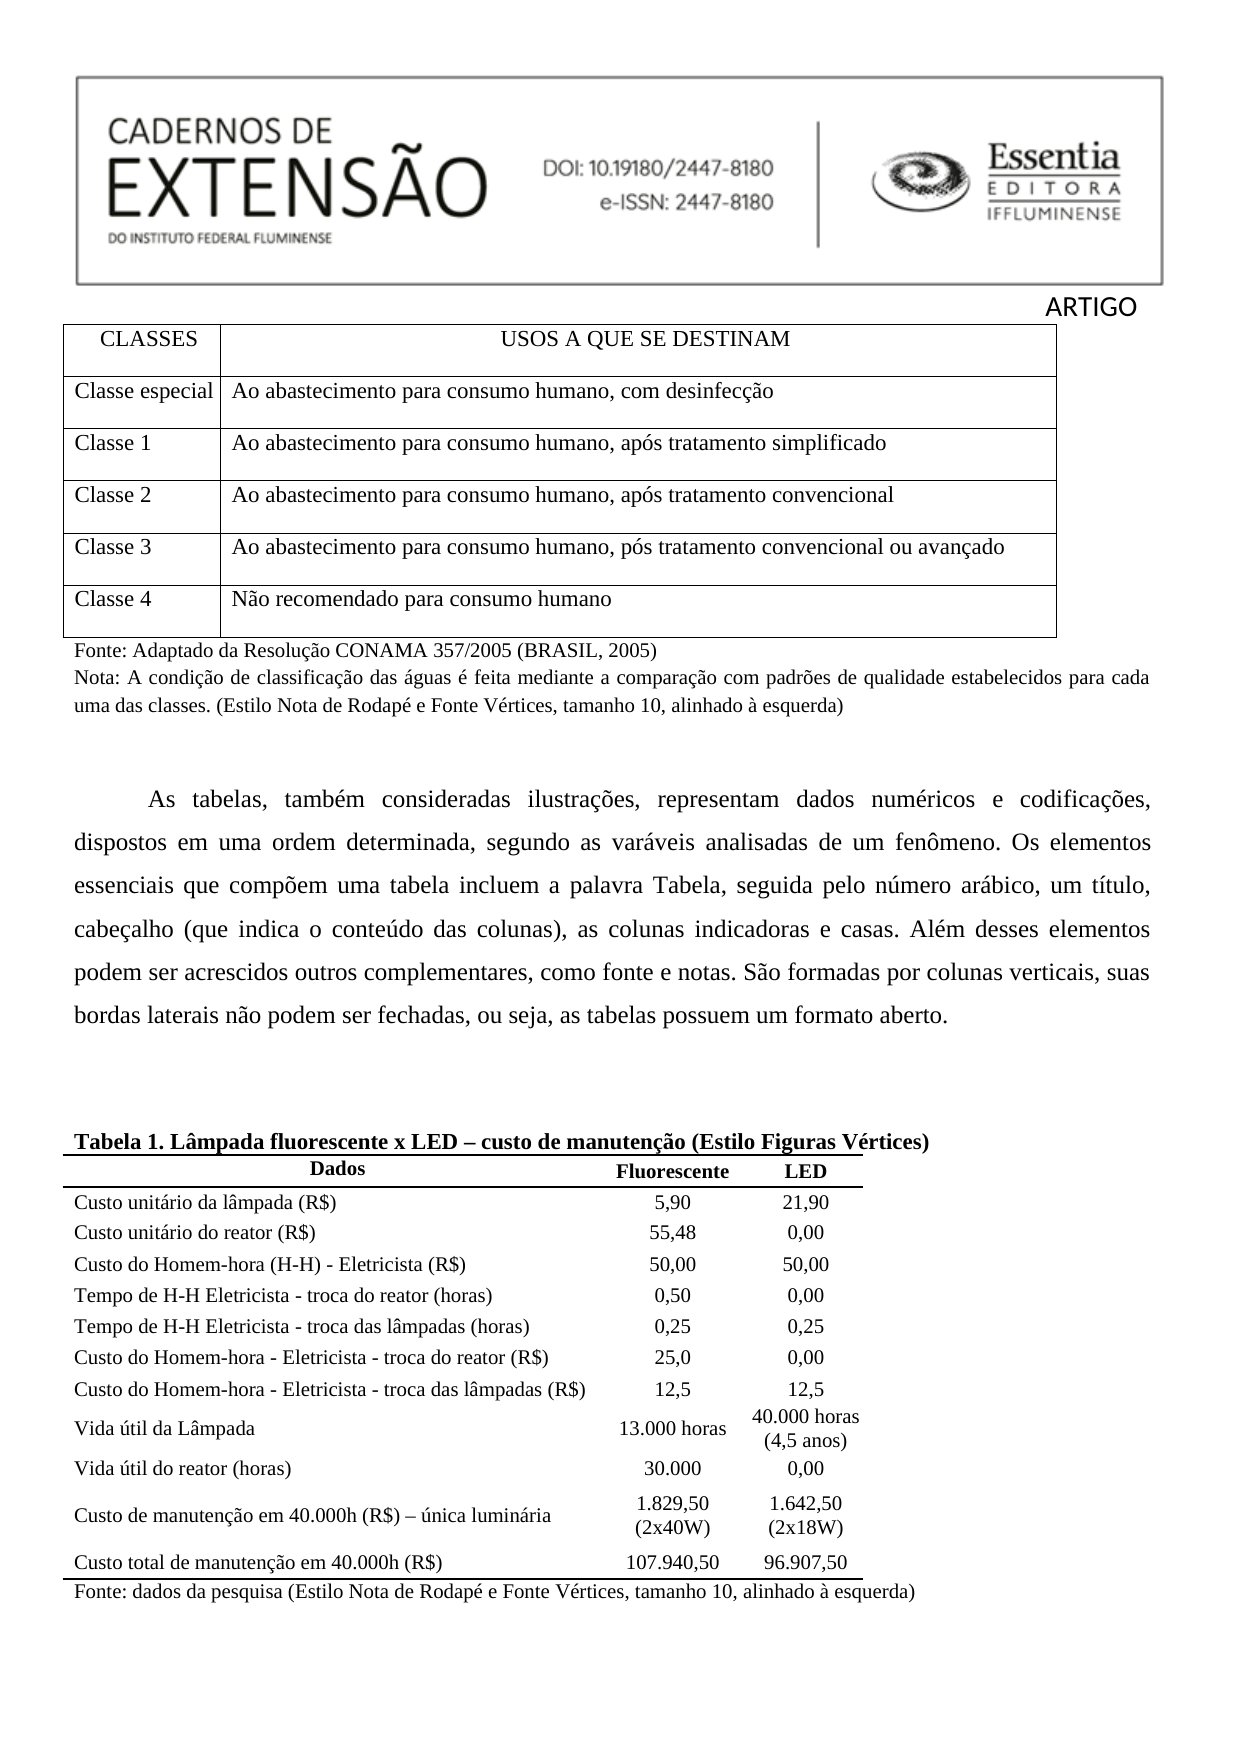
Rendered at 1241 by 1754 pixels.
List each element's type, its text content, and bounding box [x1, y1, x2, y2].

table_cell Ao abastecimento para consumo humano, com desinfecção [221, 377, 1056, 428]
table_cell 0,25 [597, 1311, 733, 1342]
text Tabela 1. Lâmpada fluorescente x LED – custo de manutenção (Estilo Figuras Vértices) [74, 1128, 1152, 1154]
table_cell 1.829,50 (2x40W) [597, 1484, 733, 1546]
table_cell 21,90 [733, 1188, 863, 1217]
table_header USOS A QUE SE DESTINAM [221, 325, 1056, 376]
table_cell 96.907,50 [733, 1546, 863, 1577]
text Fonte: dados da pesquisa (Estilo Nota de Rodapé e Fonte Vértices, tamanho 10, alinhado à esquerda) [74, 1579, 1152, 1603]
table_cell Classe 3 [64, 534, 220, 584]
table_cell Classe 4 [64, 586, 220, 637]
table_header Dados [63, 1156, 597, 1186]
table_cell Vida útil da Lâmpada [63, 1404, 597, 1452]
table_cell 0,00 [733, 1217, 863, 1248]
table_cell Classe 1 [64, 429, 220, 480]
table_cell Custo de manutenção em 40.000h (R$) – única luminária [63, 1484, 597, 1546]
table_header LED [733, 1156, 863, 1186]
table_cell Classe 2 [64, 481, 220, 532]
table_cell 0,00 [733, 1279, 863, 1311]
table_cell 12,5 [733, 1373, 863, 1404]
table_cell 50,00 [597, 1248, 733, 1279]
table_cell 0,00 [733, 1453, 863, 1484]
table_cell Tempo de H-H Eletricista - troca do reator (horas) [63, 1279, 597, 1311]
table_cell 5,90 [597, 1188, 733, 1217]
table_cell Classe especial [64, 377, 220, 428]
table_cell 0,00 [733, 1342, 863, 1373]
table_cell Custo do Homem-hora - Eletricista - troca do reator (R$) [63, 1342, 597, 1373]
table_cell Custo do Homem-hora - Eletricista - troca das lâmpadas (R$) [63, 1373, 597, 1404]
table_header CLASSES [64, 325, 220, 376]
table_cell 50,00 [733, 1248, 863, 1279]
table_cell 40.000 horas (4,5 anos) [733, 1404, 863, 1452]
table_cell Ao abastecimento para consumo humano, após tratamento convencional [221, 481, 1056, 532]
table_cell Custo unitário do reator (R$) [63, 1217, 597, 1248]
text Fonte: Adaptado da Resolução CONAMA 357/2005 (BRASIL, 2005) [74, 638, 1152, 662]
table_cell 0,25 [733, 1311, 863, 1342]
table_cell Não recomendado para consumo humano [221, 586, 1056, 637]
table_cell Ao abastecimento para consumo humano, após tratamento simplificado [221, 429, 1056, 480]
table_cell 1.642,50 (2x18W) [733, 1484, 863, 1546]
table_header Fluorescente [597, 1156, 733, 1186]
picture [73, 73, 1167, 289]
table_cell 13.000 horas [597, 1404, 733, 1452]
table_cell Custo unitário da lâmpada (R$) [63, 1188, 597, 1217]
text Nota: A condição de classificação das águas é feita mediante a comparação com padrões de qualidade estabelecidos para cada uma das classes. (Estilo Nota de Rodapé e Fonte Vértices, tamanho 10, alinhado à esquerda) [74, 665, 1152, 717]
table_cell 107.940,50 [597, 1546, 733, 1577]
table_cell Vida útil do reator (horas) [63, 1453, 597, 1484]
table_cell 30.000 [597, 1453, 733, 1484]
table_cell Custo do Homem-hora (H-H) - Eletricista (R$) [63, 1248, 597, 1279]
table_cell Ao abastecimento para consumo humano, pós tratamento convencional ou avançado [221, 534, 1056, 584]
table_cell 25,0 [597, 1342, 733, 1373]
table_cell Custo total de manutenção em 40.000h (R$) [63, 1546, 597, 1577]
table_cell 55,48 [597, 1217, 733, 1248]
text As tabelas, também consideradas ilustrações, representam dados numéricos e codificações, dispostos em uma ordem determinada, segundo as varáveis analisadas de um fenômeno. Os elementos essenciais que compõem uma tabela incluem a palavra Tabela, seguida pelo número arábico, um título, cabeçalho (que indica o conteúdo das colunas), as colunas indicadoras e casas. Além desses elementos podem ser acrescidos outros complementares, como fonte e notas. São formadas por colunas verticais, suas bordas laterais não podem ser fechadas, ou seja, as tabelas possuem um formato aberto. [74, 784, 1152, 1029]
table_cell Tempo de H-H Eletricista - troca das lâmpadas (horas) [63, 1311, 597, 1342]
table_cell 12,5 [597, 1373, 733, 1404]
table_cell 0,50 [597, 1279, 733, 1311]
